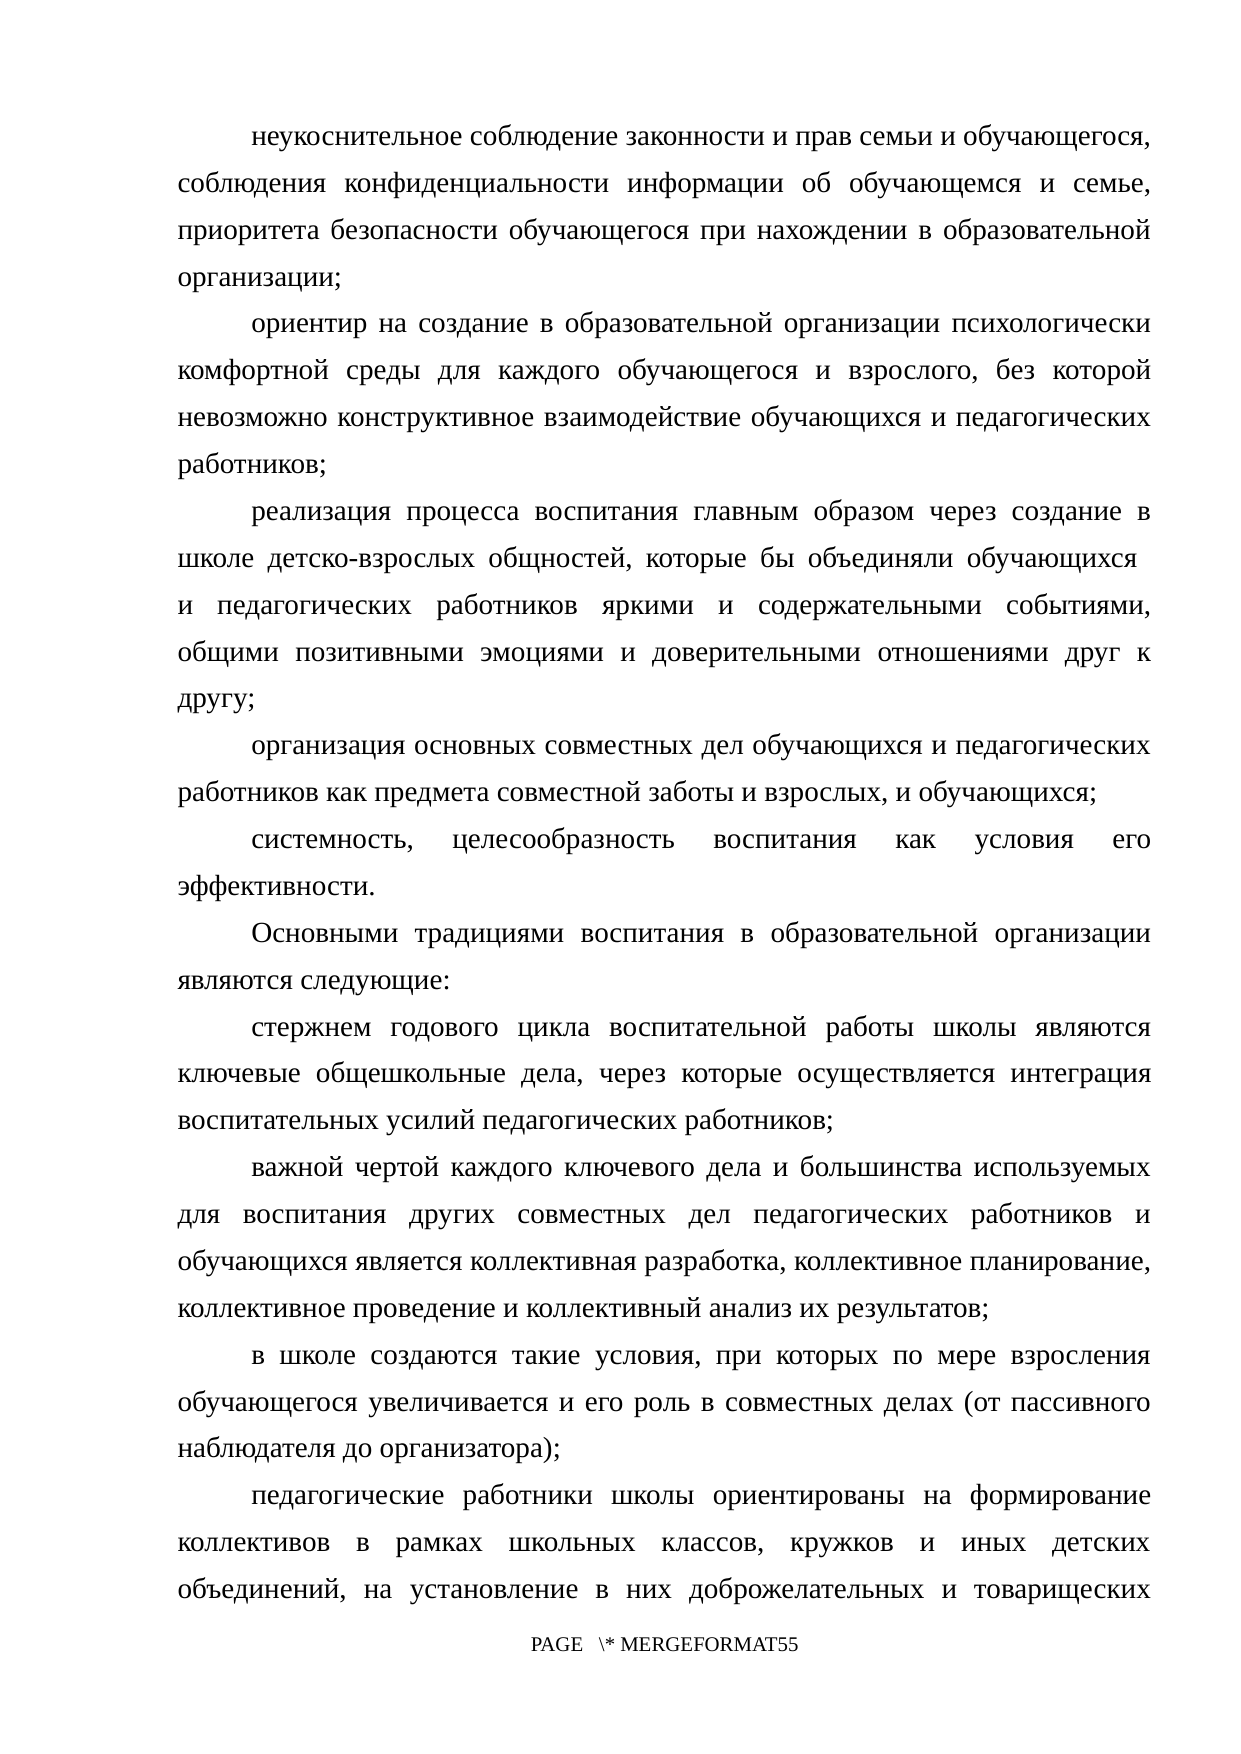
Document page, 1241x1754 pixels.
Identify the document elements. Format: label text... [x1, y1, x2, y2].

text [177, 1477, 1152, 1605]
text реализация процесса воспитания главным образом через создание в школе детско-взрослых общностей, которые бы объединяли обучающихся и педагогических работников яркими и содержательными событиями, общими позитивными эмоциями и доверительными отношениями друг к другу; [177, 493, 1152, 714]
text Основными традициями воспитания в образовательной организации являются следующие: [177, 915, 1152, 995]
text неукоснительное соблюдение законности и прав семьи и обучающегося, соблюдения конфиденциальности информации об обучающемся и семье, приоритета безопасности обучающегося при нахождении в образовательной организации; [177, 118, 1152, 292]
text системность, целесообразность воспитания как условия его эффективности. [177, 821, 1152, 902]
text важной чертой каждого ключевого дела и большинства используемых для воспитания других совместных дел педагогических работников и обучающихся является коллективная разработка, коллективное планирование, коллективное проведение и коллективный анализ их результатов; [177, 1149, 1152, 1323]
text ориентир на создание в образовательной организации психологически комфортной среды для каждого обучающегося и взрослого, без которой невозможно конструктивное взаимодействие обучающихся и педагогических работников; [177, 306, 1152, 480]
text в школе создаются такие условия, при которых по мере взросления обучающегося увеличивается и его роль в совместных делах (от пассивного наблюдателя до организатора); [177, 1337, 1152, 1464]
text организация основных совместных дел обучающихся и педагогических работников как предмета совместной заботы и взрослых, и обучающихся; [177, 727, 1152, 808]
text стержнем годового цикла воспитательной работы школы являются ключевые общешкольные дела, через которые осуществляется интеграция воспитательных усилий педагогических работников; [177, 1009, 1152, 1136]
